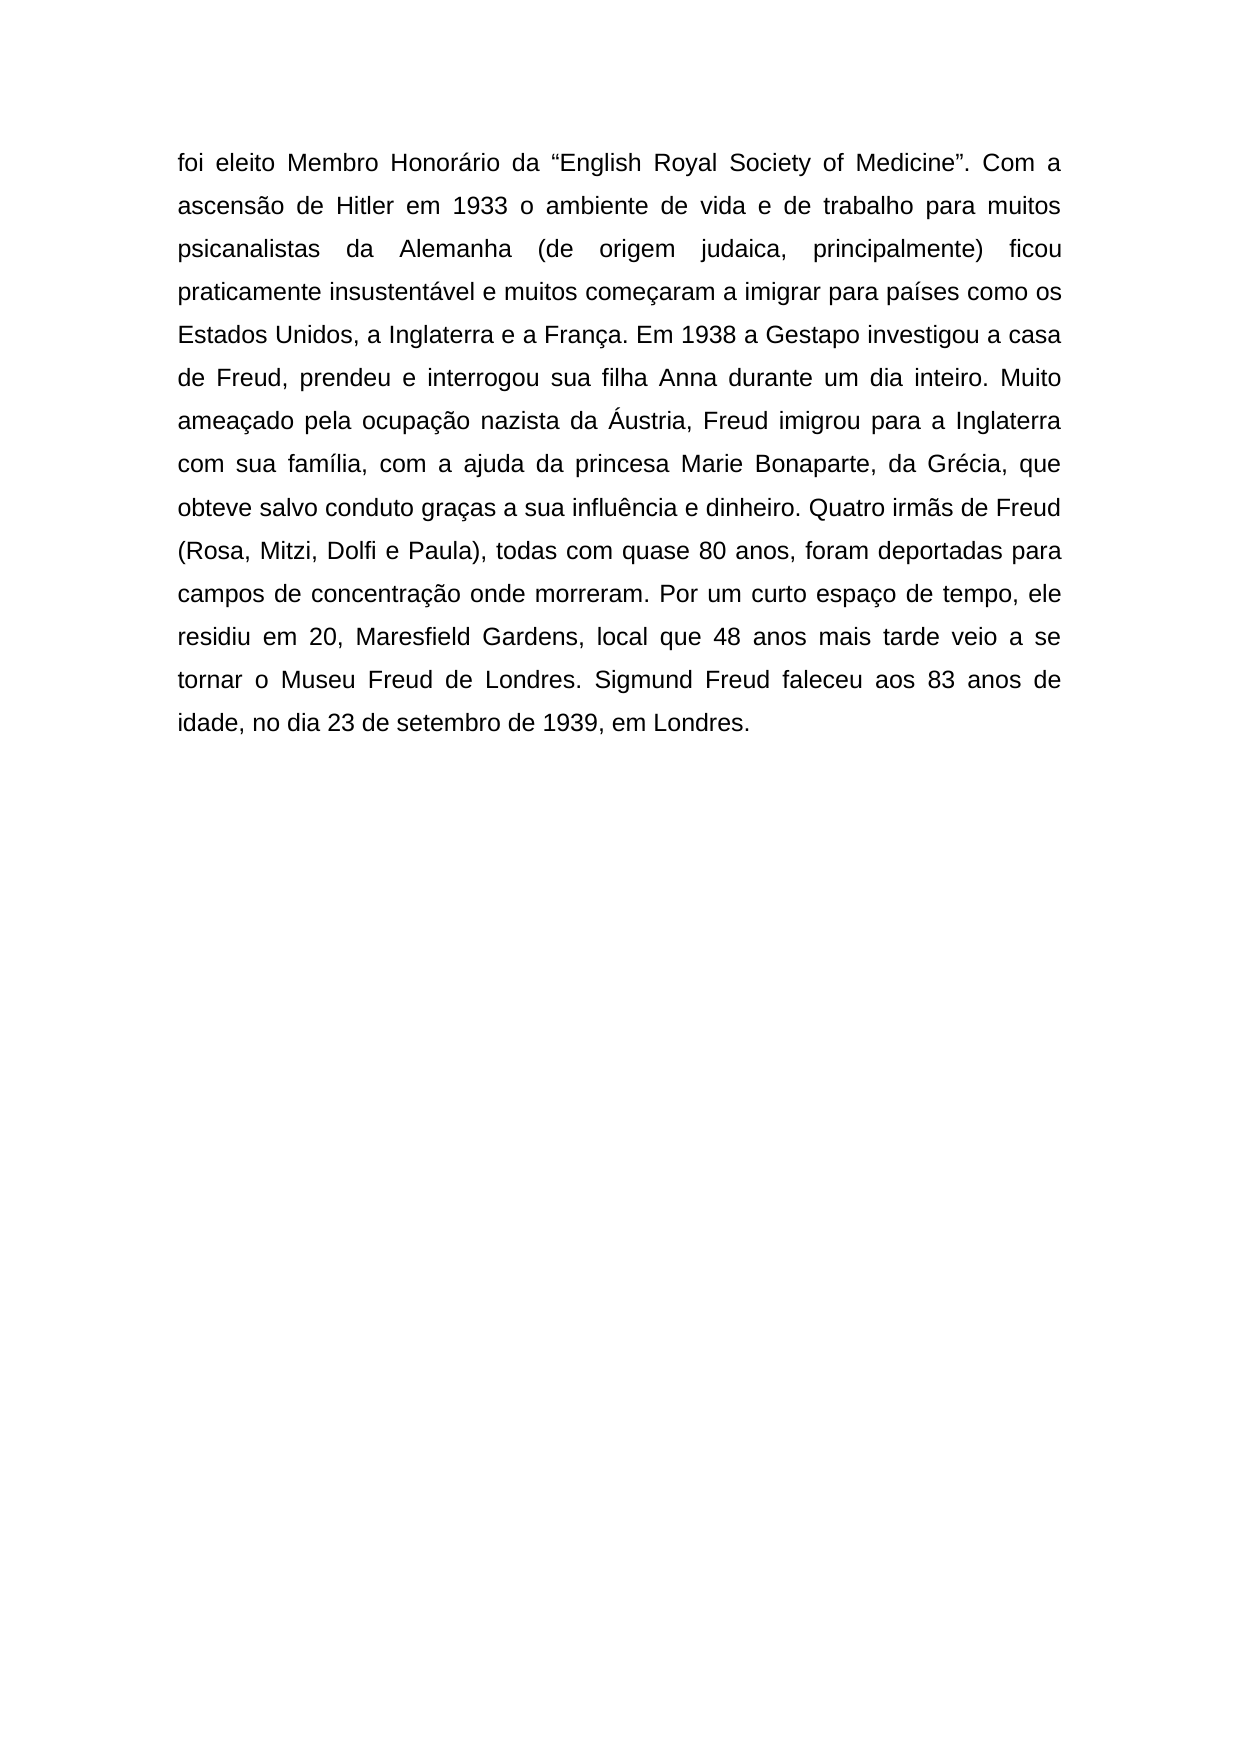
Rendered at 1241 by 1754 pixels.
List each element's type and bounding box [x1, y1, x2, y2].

text [177, 148, 1063, 737]
